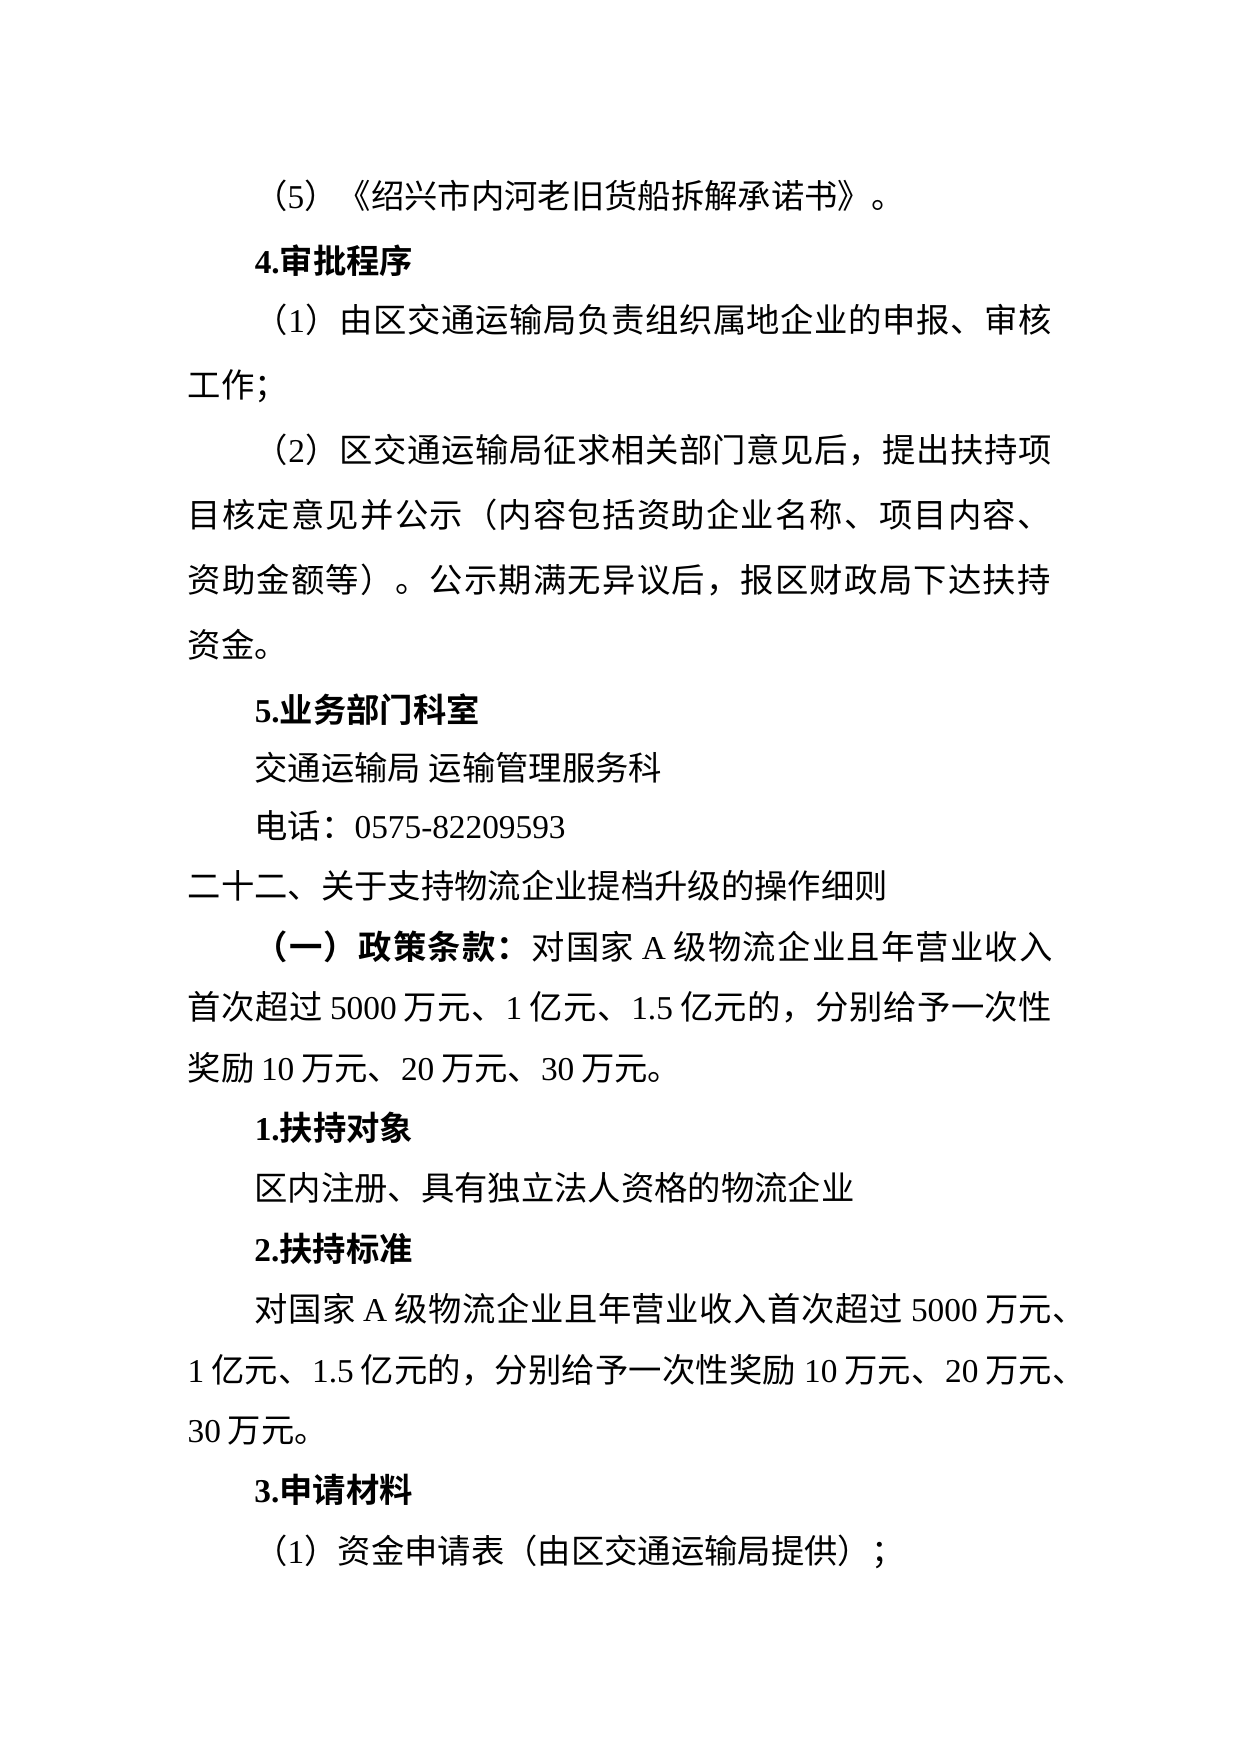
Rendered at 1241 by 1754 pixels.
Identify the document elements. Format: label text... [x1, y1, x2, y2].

text （1）由区交通运输局负责组织属地企业的申报、审核工作； [187, 285, 1053, 415]
text 二十二、关于支持物流企业提档升级的操作细则 [187, 850, 1053, 911]
list （一）政策条款：对国家A级物流企业且年营业收入首次超过5000万元、1亿元、1.5亿元的，分别给予一次性奖励10万元、20万元、30万元。 [187, 911, 1053, 1092]
text （5）《绍兴市内河老旧货船拆解承诺书》。 [187, 162, 1053, 227]
text 电话：0575-82209593 [187, 792, 1053, 850]
list 对国家A级物流企业且年营业收入首次超过5000万元、1亿元、1.5亿元的，分别给予一次性奖励10万元、20万元、30万元。 [187, 1273, 1053, 1454]
list 1.扶持对象 [187, 1092, 1053, 1152]
text 5.业务部门科室 [187, 675, 1053, 734]
text 4.审批程序 [187, 227, 1053, 285]
text 交通运输局 运输管理服务科 [187, 734, 1053, 792]
text 区内注册、具有独立法人资格的物流企业 [187, 1152, 1053, 1213]
text 3.申请材料 [187, 1454, 1053, 1515]
text （2）区交通运输局征求相关部门意见后，提出扶持项目核定意见并公示（内容包括资助企业名称、项目内容、资助金额等）。公示期满无异议后，报区财政局下达扶持资金。 [187, 415, 1053, 675]
list （1）资金申请表（由区交通运输局提供）； [187, 1515, 1053, 1575]
text 2.扶持标准 [187, 1213, 1053, 1273]
